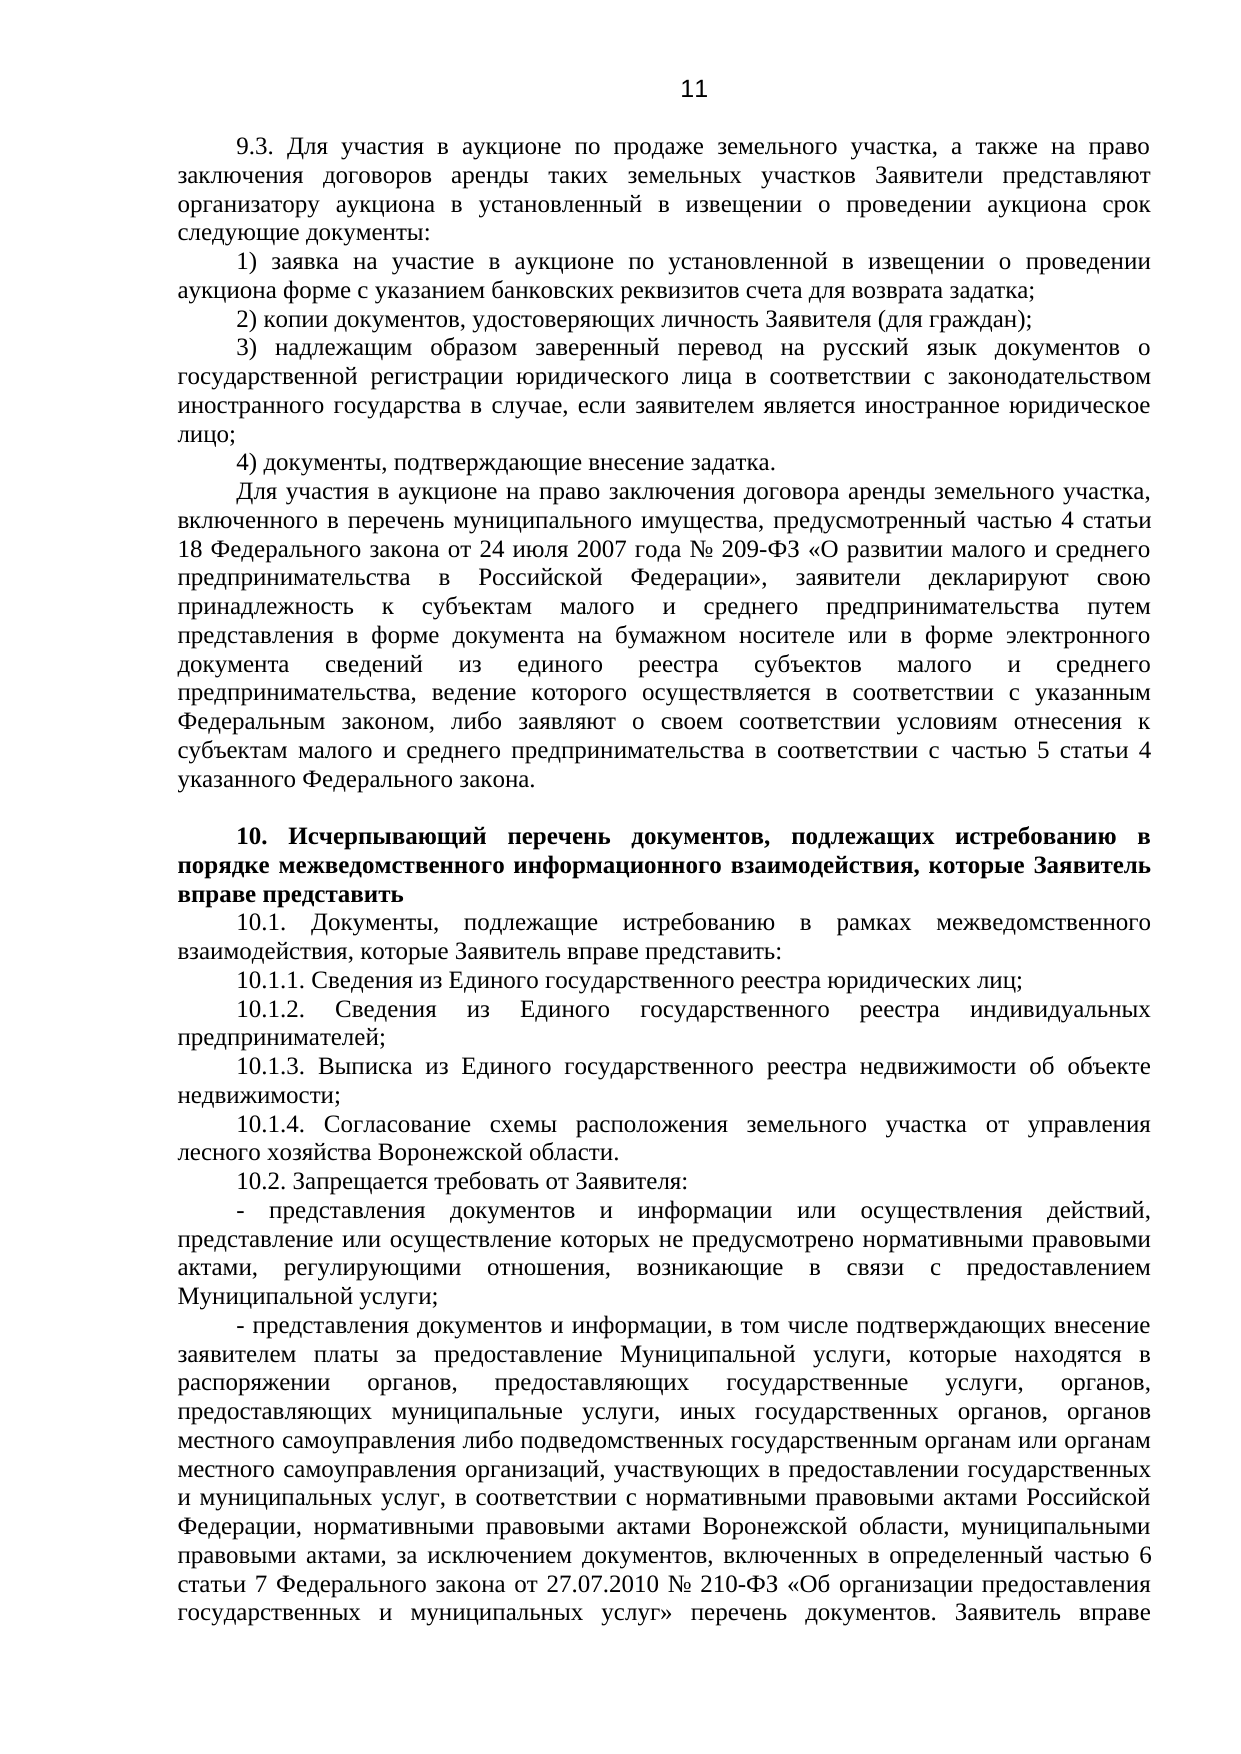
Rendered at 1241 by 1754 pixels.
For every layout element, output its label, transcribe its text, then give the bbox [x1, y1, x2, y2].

text 10.1. Документы, подлежащие истребованию в рамках межведомственного взаимодействия, которые Заявитель вправе представить: [177, 907, 1152, 965]
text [177, 1310, 1152, 1626]
text - представления документов и информации или осуществления действий, представление или осуществление которых не предусмотрено нормативными правовыми актами, регулирующими отношения, возникающие в связи с предоставлением Муниципальной услуги; [177, 1195, 1152, 1310]
text 1) заявка на участие в аукционе по установленной в извещении о проведении аукциона форме с указанием банковских реквизитов счета для возврата задатка; [177, 246, 1152, 304]
text 10.1.4. Согласование схемы расположения земельного участка от управления лесного хозяйства Воронежской области. [177, 1109, 1152, 1166]
text 10.1.1. Сведения из Единого государственного реестра юридических лиц; [177, 965, 1152, 994]
text Для участия в аукционе на право заключения договора аренды земельного участка, включенного в перечень муниципального имущества, предусмотренный частью 4 статьи 18 Федерального закона от 24 июля 2007 года № 209-ФЗ «О развитии малого и среднего предпринимательства в Российской Федерации», заявители декларируют свою принадлежность к субъектам малого и среднего предпринимательства путем представления в форме документа на бумажном носителе или в форме электронного документа сведений из единого реестра субъектов малого и среднего предпринимательства, ведение которого осуществляется в соответствии с указанным Федеральным законом, либо заявляют о своем соответствии условиям отнесения к субъектам малого и среднего предпринимательства в соответствии с частью 5 статьи 4 указанного Федерального закона. [177, 476, 1152, 792]
text 10.1.2. Сведения из Единого государственного реестра индивидуальных предпринимателей; [177, 994, 1152, 1051]
text 4) документы, подтверждающие внесение задатка. [177, 447, 1152, 476]
text 3) надлежащим образом заверенный перевод на русский язык документов о государственной регистрации юридического лица в соответствии с законодательством иностранного государства в случае, если заявителем является иностранное юридическое лицо; [177, 332, 1152, 447]
text 2) копии документов, удостоверяющих личность Заявителя (для граждан); [177, 304, 1152, 332]
text 10.1.3. Выписка из Единого государственного реестра недвижимости об объекте недвижимости; [177, 1051, 1152, 1109]
list 10.2. Запрещается требовать от Заявителя: [177, 1166, 1152, 1195]
text 9.3. Для участия в аукционе по продаже земельного участка, а также на право заключения договоров аренды таких земельных участков Заявители представляют организатору аукциона в установленный в извещении о проведении аукциона срок следующие документы: [177, 131, 1152, 246]
text 10. Исчерпывающий перечень документов, подлежащих истребованию в порядке межведомственного информационного взаимодействия, которые Заявитель вправе представить [177, 821, 1152, 907]
